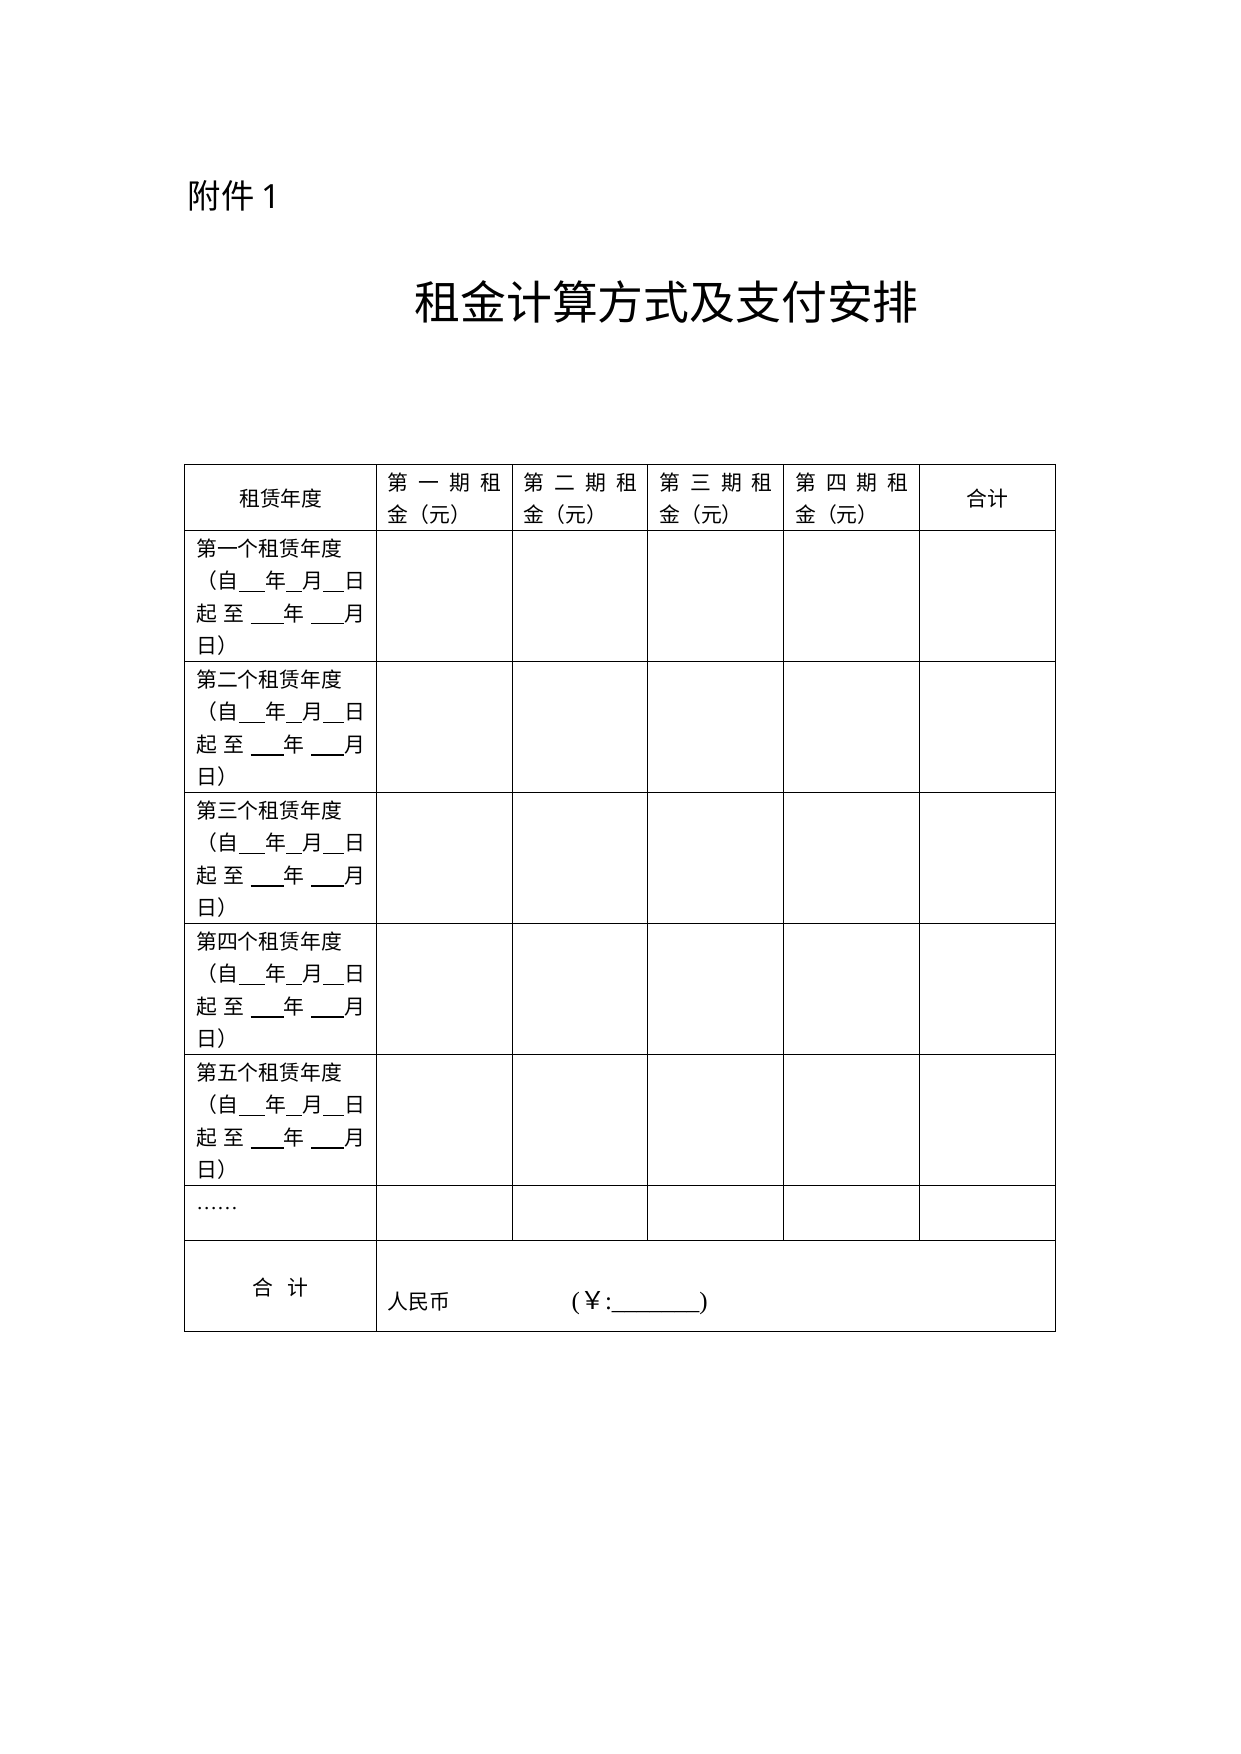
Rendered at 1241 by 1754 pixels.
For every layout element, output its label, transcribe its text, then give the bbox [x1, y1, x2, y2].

table_cell …… [185, 1186, 376, 1240]
table_cell [920, 662, 1055, 792]
table_header 第一期租 金（元） [377, 465, 512, 530]
table_header 第二期租 金（元） [513, 465, 647, 530]
table_cell 第二个租赁年度 （自 年 月 日起至 年 月 日） [185, 662, 376, 792]
table_cell [513, 1186, 647, 1240]
table_cell [513, 1055, 647, 1185]
table_cell [377, 1186, 512, 1240]
table_cell [920, 924, 1055, 1054]
table_cell 人民币 (￥:_______) [377, 1241, 1055, 1331]
table_cell [784, 924, 919, 1054]
table_header 合计 [920, 465, 1055, 530]
table_cell [784, 531, 919, 661]
table_cell [920, 1186, 1055, 1240]
table_cell [648, 662, 783, 792]
table_cell 第四个租赁年度 （自 年 月 日起至 年 月 日） [185, 924, 376, 1054]
table_cell [784, 1055, 919, 1185]
table_cell [377, 662, 512, 792]
table_header 第四期租 金（元） [784, 465, 919, 530]
table_cell [377, 793, 512, 923]
table_cell [920, 531, 1055, 661]
table_cell [648, 1186, 783, 1240]
table_cell 合 计 [185, 1241, 376, 1331]
table_cell [648, 924, 783, 1054]
table_cell [648, 1055, 783, 1185]
table_cell [513, 662, 647, 792]
table_cell [784, 1186, 919, 1240]
table_cell [377, 531, 512, 661]
table_cell 第三个租赁年度 （自 年 月 日起至 年 月 日） [185, 793, 376, 923]
table_cell [920, 1055, 1055, 1185]
table_cell [784, 662, 919, 792]
text 附件1 [187, 162, 1053, 227]
table_header 租赁年度 [185, 465, 376, 530]
table_cell [513, 793, 647, 923]
table_cell [377, 1055, 512, 1185]
table_cell [648, 793, 783, 923]
table_cell [513, 531, 647, 661]
table_cell [920, 793, 1055, 923]
table_cell [784, 793, 919, 923]
table_cell [648, 531, 783, 661]
table_cell [513, 924, 647, 1054]
text 租金计算方式及支付安排 [188, 251, 1053, 349]
table_header 第三期租 金（元） [648, 465, 783, 530]
table_cell [377, 924, 512, 1054]
table_cell 第一个租赁年度 （自 年 月 日起至 年 月 日） [185, 531, 376, 661]
table_cell 第五个租赁年度 （自 年 月 日起至 年 月 日） [185, 1055, 376, 1185]
